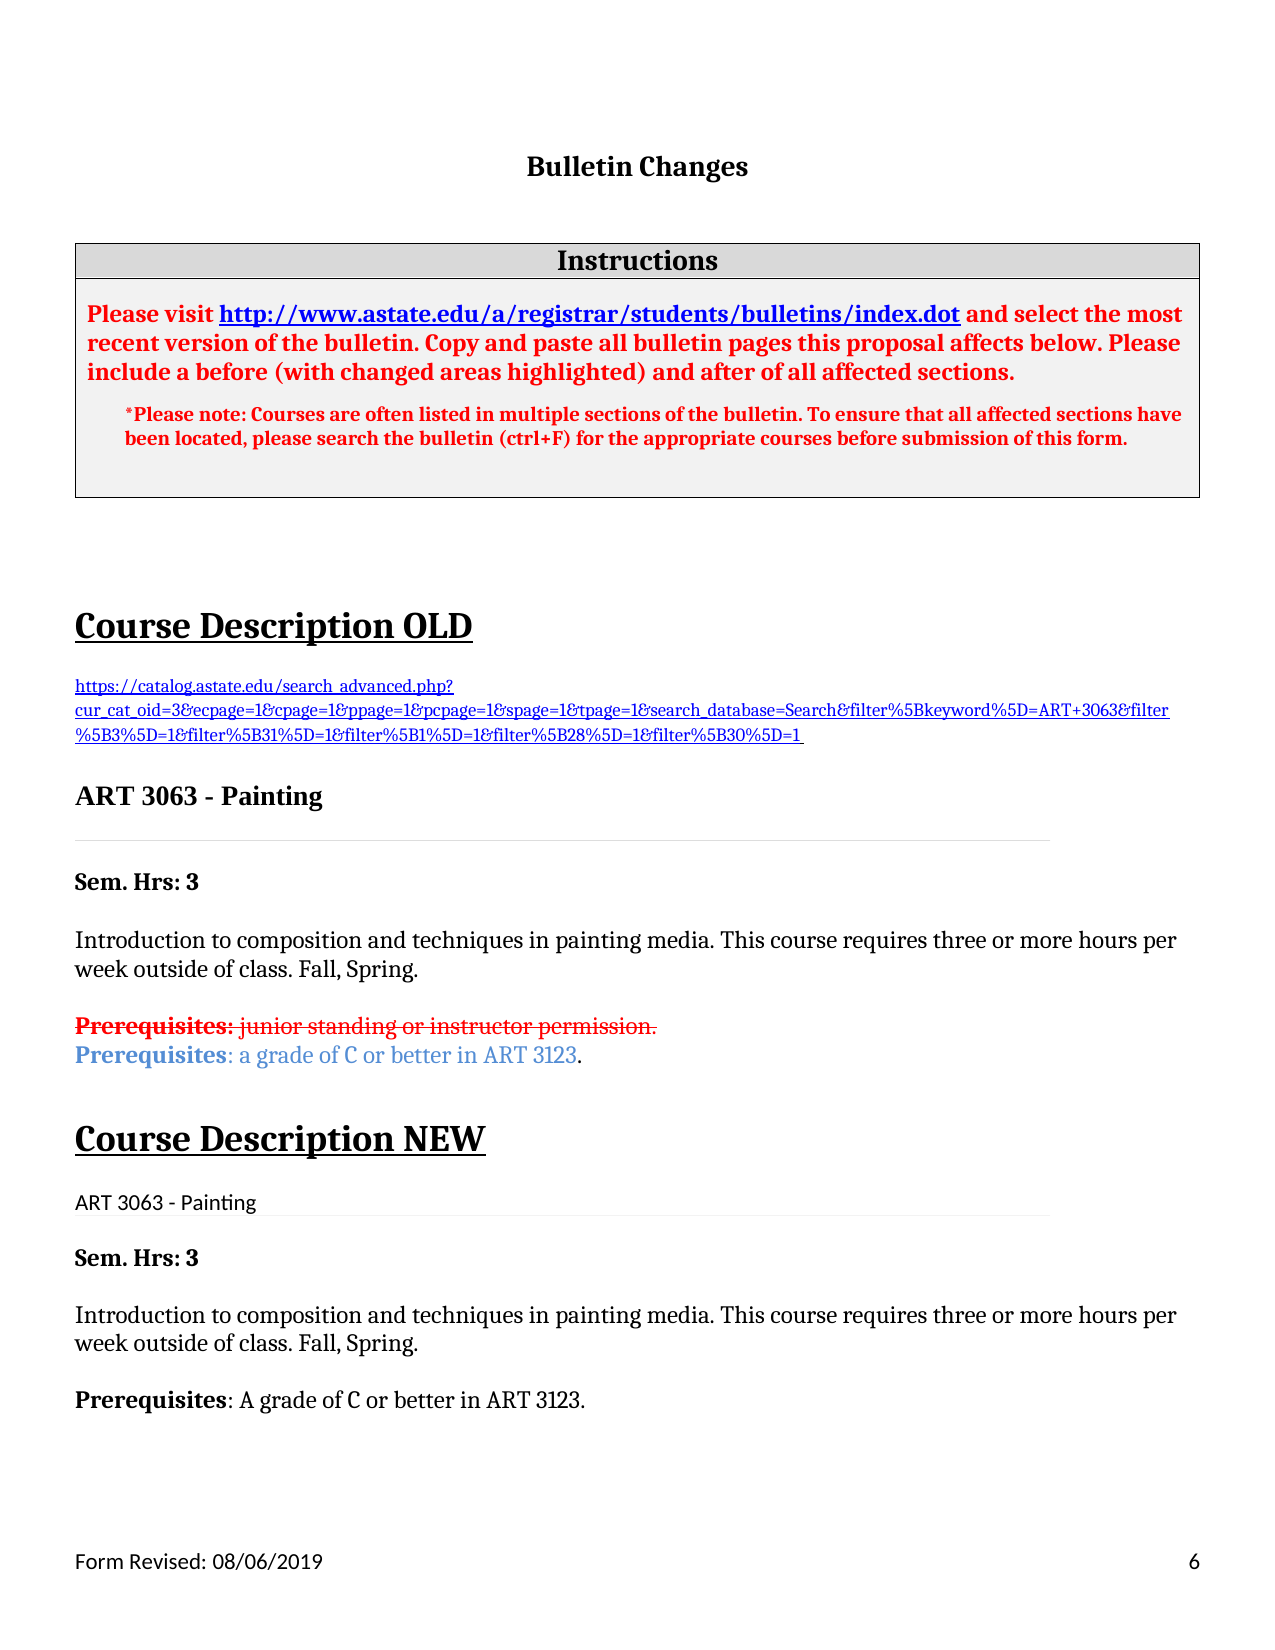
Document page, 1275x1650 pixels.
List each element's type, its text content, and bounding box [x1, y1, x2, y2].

text Bulletin Changes [75, 150, 1200, 183]
text Course Description OLD [75, 605, 1200, 648]
text Course Description NEW [75, 1117, 1200, 1161]
text https://catalog.astate.edu/search_advanced.php?cur_cat_oid=3&ecpage=1&cpage=1&ppage=1&pcpage=1&spage=1&tpage=1&search_database=Search&filter%5Bkeyword%5D=ART+3063&filter%5B3%5D=1&filter%5B31%5D=1&filter%5B1%5D=1&filter%5B28%5D=1&filter%5B30%5D=1 [75, 675, 1200, 746]
table_cell Please visit http://www.astate.edu/a/registrar/students/bulletins/index.dot and select the most recent version of the bulletin. Copy and paste all bulletin pages this proposal affects below. Please include a before (with changed areas highlighted) and after of all affected sections. *Please note: Courses are often listed in multiple sections of the bulletin. To ensure that all affected sections have been located, please search the bulletin (ctrl+F) for the appropriate courses before submission of this form. [76, 279, 1199, 497]
table_header Instructions [76, 244, 1199, 277]
